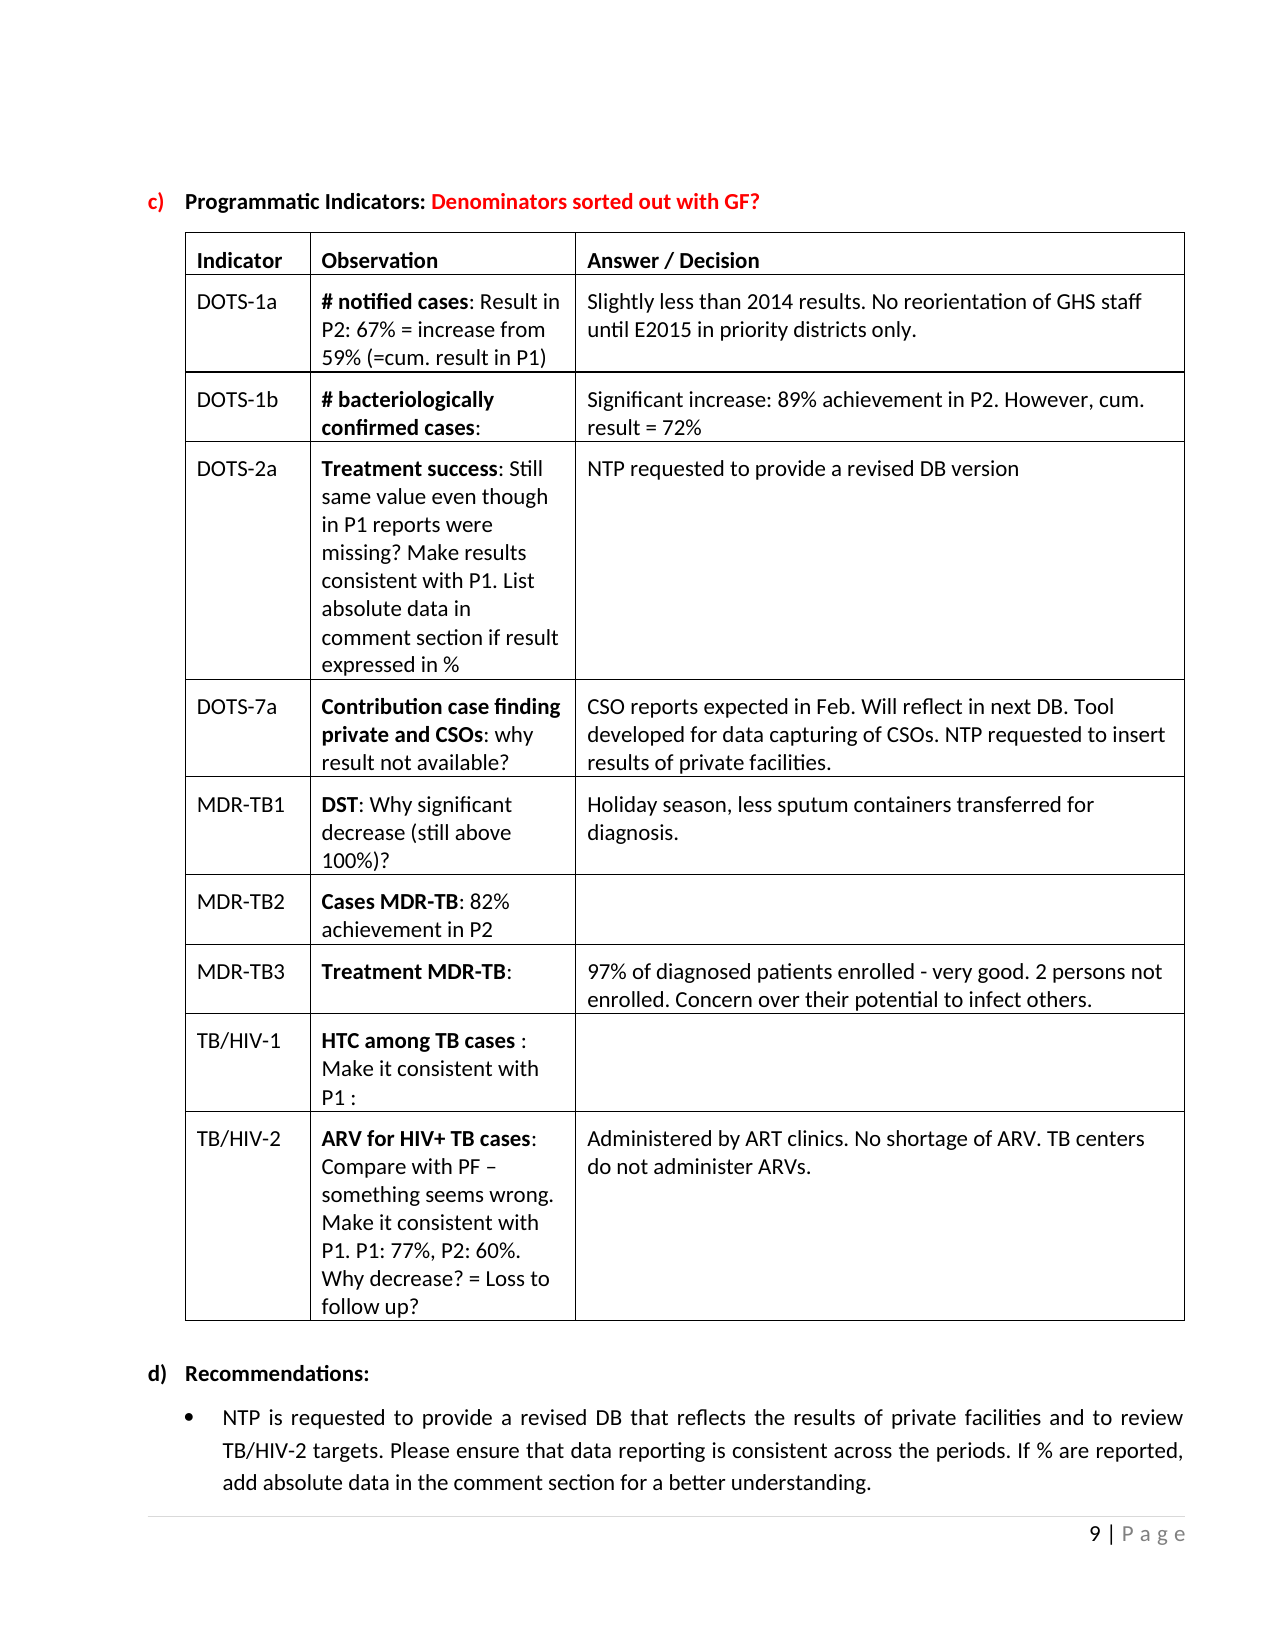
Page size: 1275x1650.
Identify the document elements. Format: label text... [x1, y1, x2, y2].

table_cell DOTS-1a [186, 275, 310, 371]
table_cell MDR-TB1 [186, 777, 310, 874]
table_cell [576, 875, 1184, 943]
table_cell Slightly less than 2014 results. No reorientation of GHS staff until E2015 in priority districts only. [576, 275, 1184, 371]
table_cell Holiday season, less sputum containers transferred for diagnosis. [576, 777, 1184, 874]
table_cell Treatment success: Still same value even though in P1 reports were missing? Make results consistent with P1. List absolute data in comment section if result expressed in % [311, 442, 575, 679]
table_header Answer / Decision [576, 233, 1184, 274]
table_cell MDR-TB3 [186, 945, 310, 1013]
table_cell TB/HIV-2 [186, 1112, 310, 1320]
table_cell ARV for HIV+ TB cases: Compare with PF – something seems wrong. Make it consistent with P1. P1: 77%, P2: 60%. Why decrease? = Loss to follow up? [311, 1112, 575, 1320]
table_cell MDR-TB2 [186, 875, 310, 943]
table_cell Contribution case finding private and CSOs: why result not available? [311, 680, 575, 776]
table_cell # notified cases: Result in P2: 67% = increase from 59% (=cum. result in P1) [311, 275, 575, 371]
table_cell Treatment MDR-TB: [311, 945, 575, 1013]
table_header Observation [311, 233, 575, 274]
table_cell Significant increase: 89% achievement in P2. However, cum. result = 72% [576, 373, 1184, 441]
table_cell Administered by ART clinics. No shortage of ARV. TB centers do not administer ARVs. [576, 1112, 1184, 1320]
table_cell TB/HIV-1 [186, 1014, 310, 1111]
table_cell CSO reports expected in Feb. Will reflect in next DB. Tool developed for data capturing of CSOs. NTP requested to insert results of private facilities. [576, 680, 1184, 776]
table_cell 97% of diagnosed patients enrolled - very good. 2 persons not enrolled. Concern over their potential to infect others. [576, 945, 1184, 1013]
table_cell DST: Why significant decrease (still above 100%)? [311, 777, 575, 874]
table_cell [576, 1014, 1184, 1111]
table_cell NTP requested to provide a revised DB version [576, 442, 1184, 679]
list Recommendations: [148, 1359, 1185, 1387]
list Programmatic Indicators: Denominators sorted out with GF? [148, 187, 1185, 216]
table_cell DOTS-7a [186, 680, 310, 776]
table_header Indicator [186, 233, 310, 274]
list NTP is requested to provide a revised DB that reflects the results of private facilities and to review TB/HIV-2 targets. Please ensure that data reporting is consistent across the periods. If % are reported, add absolute data in the comment section for a better understanding. [185, 1403, 1185, 1496]
table_cell HTC among TB cases : Make it consistent with P1 : [311, 1014, 575, 1111]
table_cell DOTS-2a [186, 442, 310, 679]
table_cell Cases MDR-TB: 82% achievement in P2 [311, 875, 575, 943]
table_cell DOTS-1b [186, 373, 310, 441]
table_cell # bacteriologically confirmed cases: [311, 373, 575, 441]
